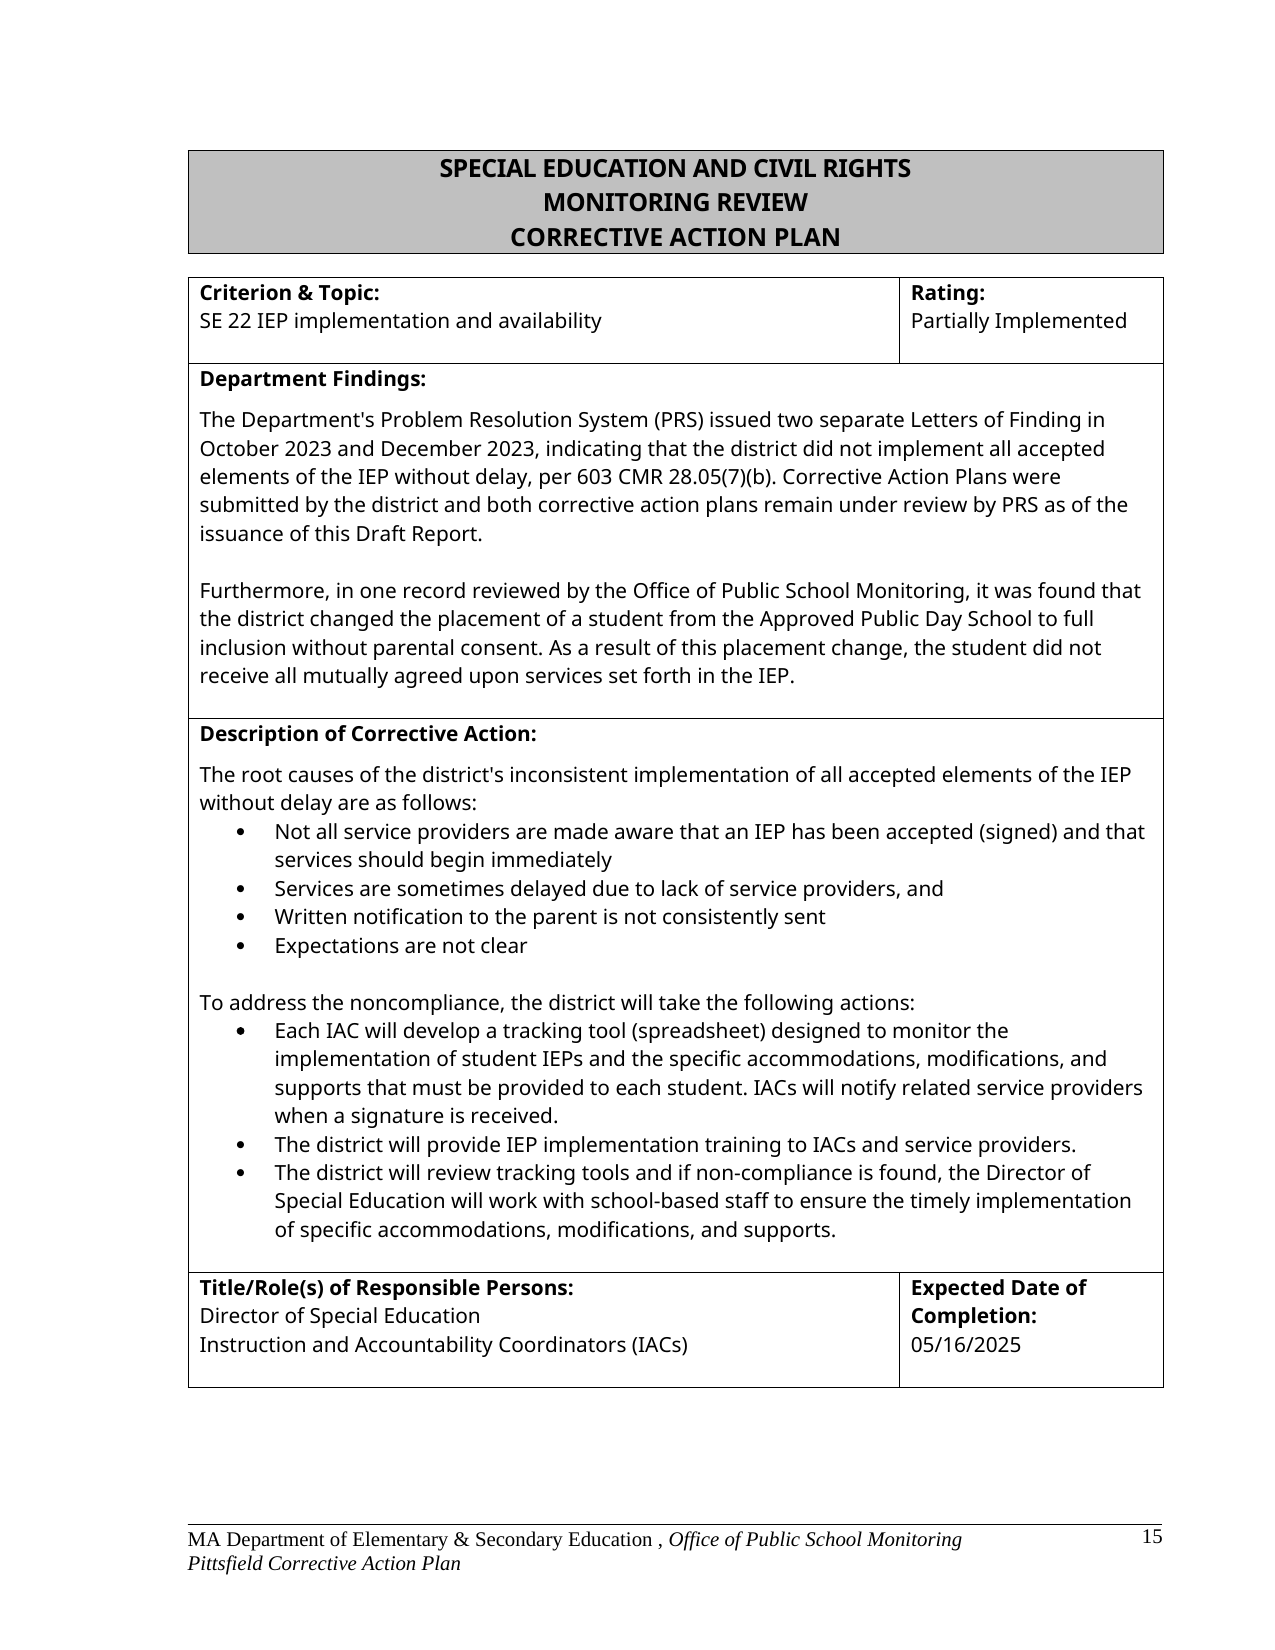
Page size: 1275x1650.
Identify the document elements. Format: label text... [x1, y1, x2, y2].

table_header Rating: Partially Implemented [900, 278, 1163, 363]
table_header Criterion & Topic: SE 22 IEP implementation and availability [189, 278, 899, 363]
table_cell Description of Corrective Action: The root causes of the district's inconsistent implementation of all accepted elements of the IEP without delay are as follows: Not all service providers are made aware that an IEP has been accepted (signed) and that services should begin immediately Services are sometimes delayed due to lack of service providers, and Written notification to the parent is not consistently sent Expectations are not clear To address the noncompliance, the district will take the following actions: Each IAC will develop a tracking tool (spreadsheet) designed to monitor the implementation of student IEPs and the specific accommodations, modifications, and supports that must be provided to each student. IACs will notify related service providers when a signature is received. The district will provide IEP implementation training to IACs and service providers. The district will review tracking tools and if non-compliance is found, the Director of Special Education will work with school-based staff to ensure the timely implementation of specific accommodations, modifications, and supports. [189, 719, 1163, 1272]
table_cell Title/Role(s) of Responsible Persons: Director of Special Education Instruction and Accountability Coordinators (IACs) [189, 1273, 899, 1387]
table_cell Department Findings: The Department's Problem Resolution System (PRS) issued two separate Letters of Finding in October 2023 and December 2023, indicating that the district did not implement all accepted elements of the IEP without delay, per 603 CMR 28.05(7)(b). Corrective Action Plans were submitted by the district and both corrective action plans remain under review by PRS as of the issuance of this Draft Report. Furthermore, in one record reviewed by the Office of Public School Monitoring, it was found that the district changed the placement of a student from the Approved Public Day School to full inclusion without parental consent. As a result of this placement change, the student did not receive all mutually agreed upon services set forth in the IEP. [189, 364, 1163, 718]
table_header SPECIAL EDUCATION AND CIVIL RIGHTS MONITORING REVIEW CORRECTIVE ACTION PLAN [189, 151, 1163, 253]
table_cell Expected Date of Completion: 05/16/2025 [900, 1273, 1163, 1387]
